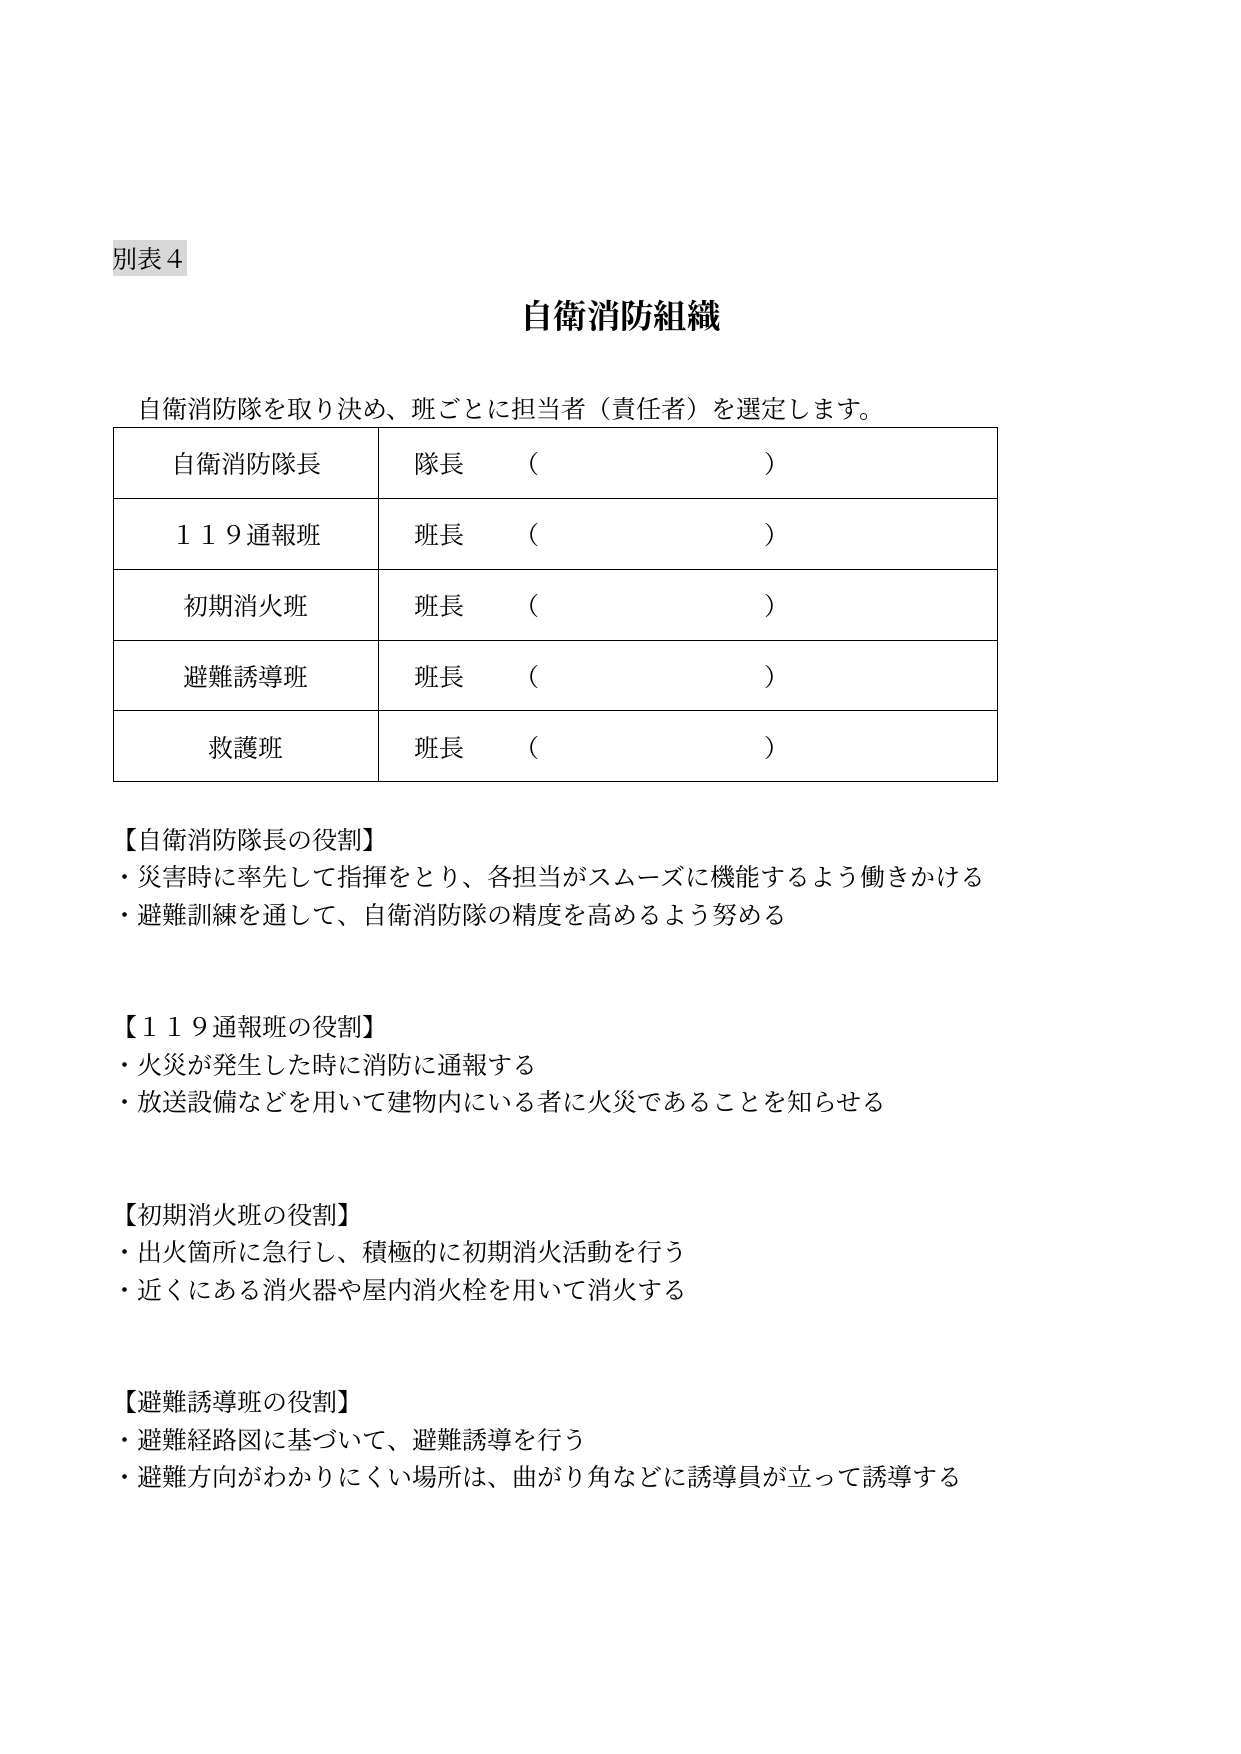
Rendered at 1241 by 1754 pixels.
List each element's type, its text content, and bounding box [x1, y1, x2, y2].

table_header 隊長 （ ） [379, 428, 997, 498]
table_cell 初期消火班 [114, 570, 378, 639]
text ・出火箇所に急行し、積極的に初期消火活動を行う [112, 1232, 1128, 1270]
text ・火災が発生した時に消防に通報する [112, 1045, 1128, 1082]
text ・避難訓練を通して、自衛消防隊の精度を高めるよう努める [112, 895, 1128, 932]
text ・避難方向がわかりにくい場所は、曲がり角などに誘導員が立って誘導する [112, 1457, 1128, 1495]
text 別表４ [112, 239, 1128, 277]
table_cell 救護班 [114, 711, 378, 781]
table_cell 班長 （ ） [379, 570, 997, 639]
table_cell 班長 （ ） [379, 711, 997, 781]
text 【１１９通報班の役割】 [112, 1007, 1128, 1045]
table_cell １１９通報班 [114, 499, 378, 569]
text 自衛消防隊を取り決め、班ごとに担当者（責任者）を選定します。 [112, 389, 1128, 427]
text 自衛消防組織 [112, 277, 1128, 352]
text ・放送設備などを用いて建物内にいる者に火災であることを知らせる [112, 1082, 1128, 1120]
text ・避難経路図に基づいて、避難誘導を行う [112, 1420, 1128, 1457]
table_cell 班長 （ ） [379, 499, 997, 569]
table_cell 班長 （ ） [379, 641, 997, 710]
text 【避難誘導班の役割】 [112, 1382, 1128, 1420]
table_cell 避難誘導班 [114, 641, 378, 710]
text ・災害時に率先して指揮をとり、各担当がスムーズに機能するよう働きかける [112, 857, 1128, 895]
text ・近くにある消火器や屋内消火栓を用いて消火する [112, 1270, 1128, 1307]
table_header 自衛消防隊長 [114, 428, 378, 498]
text 【自衛消防隊長の役割】 [112, 820, 1128, 857]
text 【初期消火班の役割】 [112, 1195, 1128, 1232]
